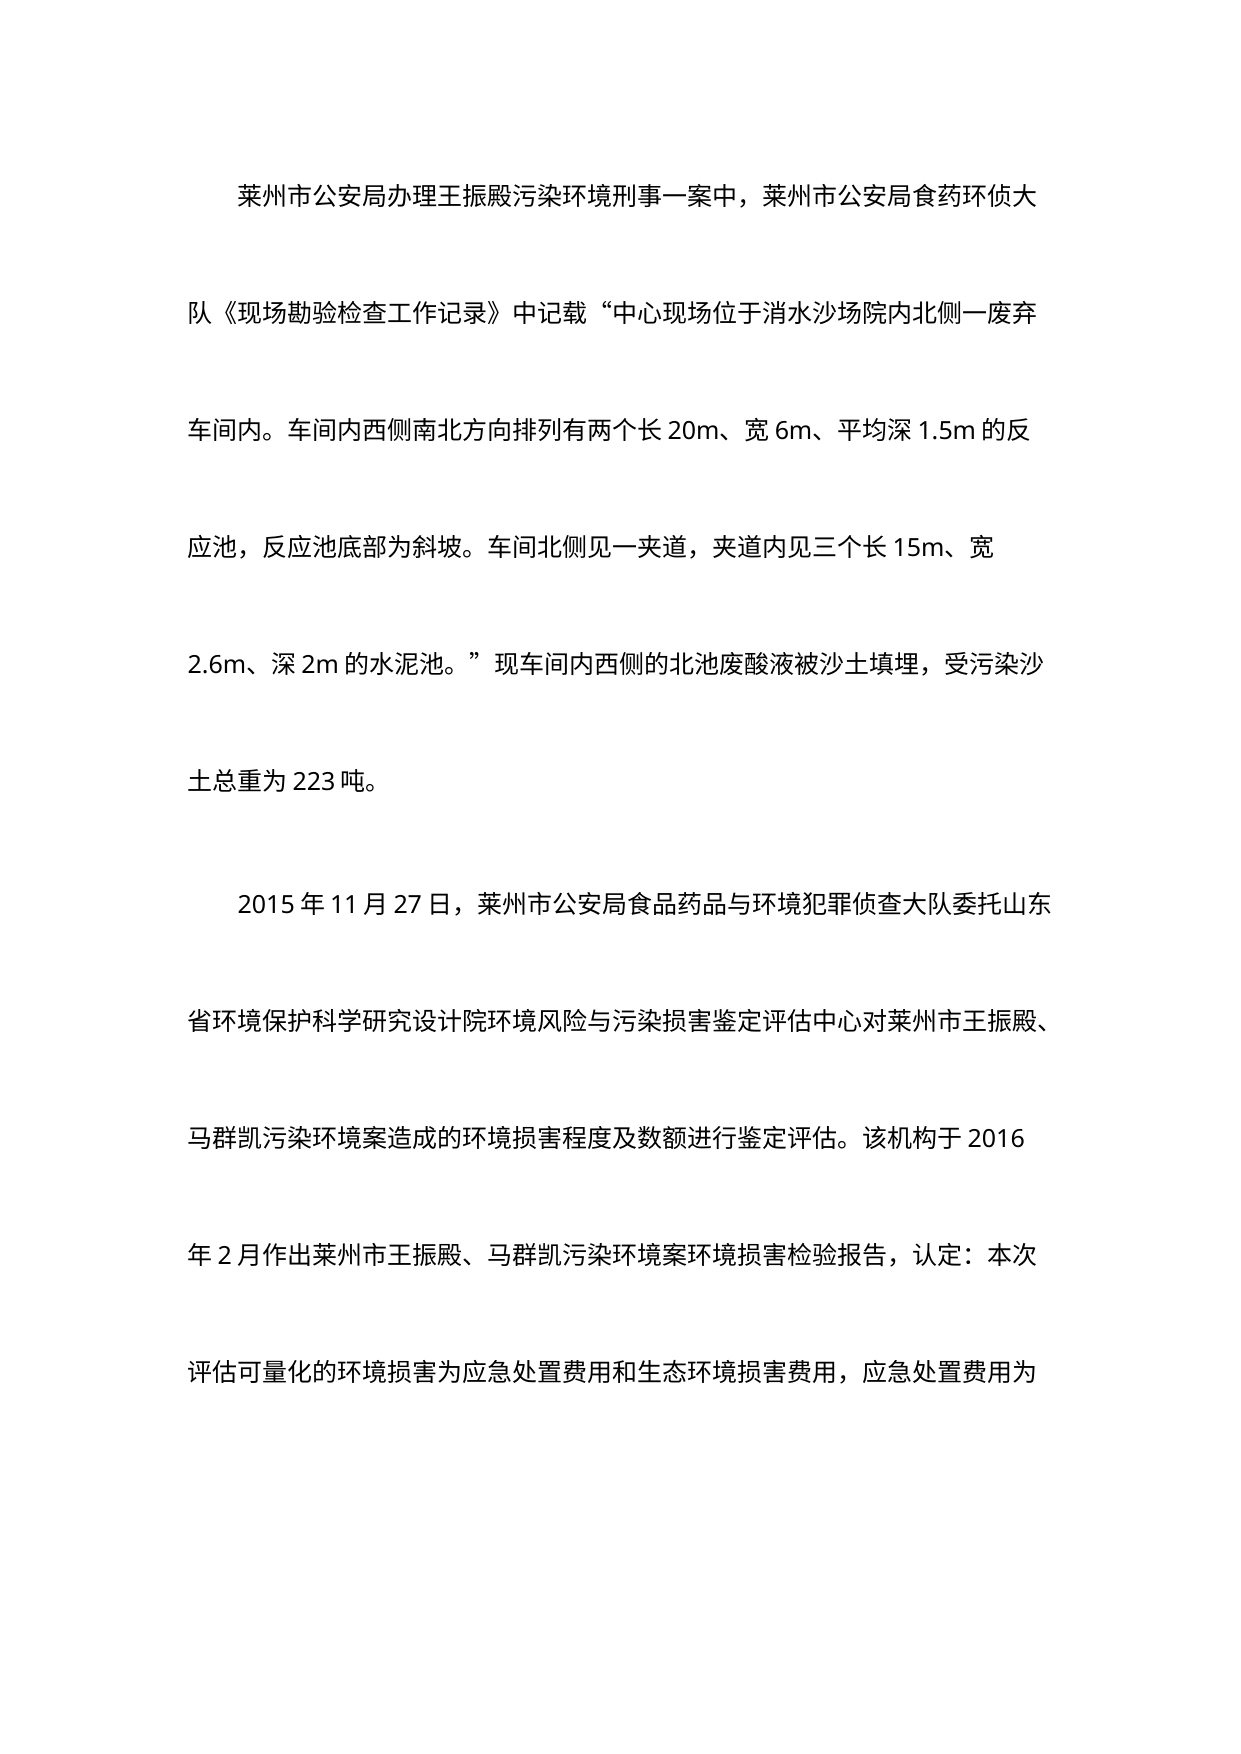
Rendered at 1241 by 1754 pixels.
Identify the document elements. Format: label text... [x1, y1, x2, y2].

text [187, 870, 1053, 1403]
text 莱州市公安局办理王振殿污染环境刑事一案中，莱州市公安局食药环侦大队《现场勘验检查工作记录》中记载“中心现场位于消水沙场院内北侧一废弃车间内。车间内西侧南北方向排列有两个长20m、宽6m、平均深1.5m的反应池，反应池底部为斜坡。车间北侧见一夹道，夹道内见三个长15m、宽2.6m、深2m的水泥池。”现车间内西侧的北池废酸液被沙土填埋，受污染沙土总重为223吨。 [187, 162, 1053, 812]
